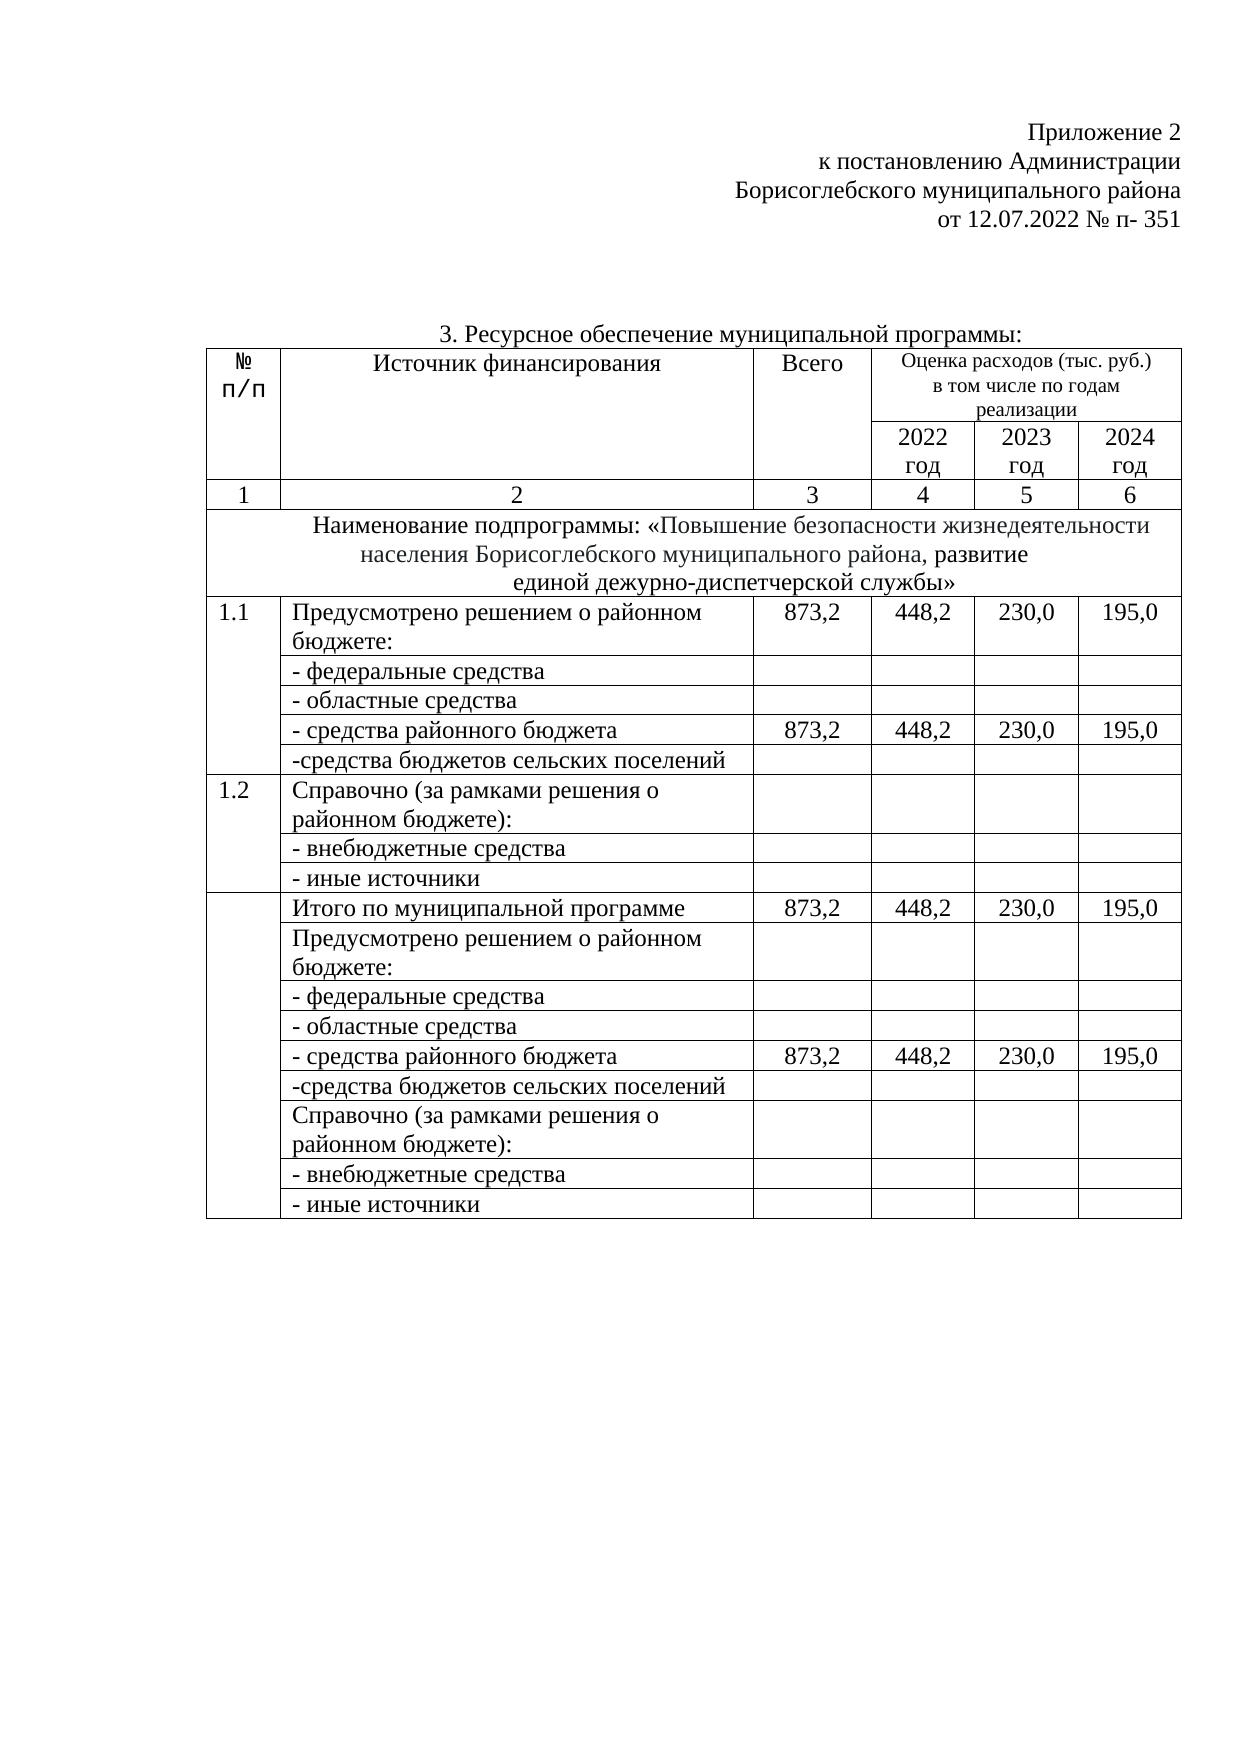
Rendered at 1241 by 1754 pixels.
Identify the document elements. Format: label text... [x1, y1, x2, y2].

table_cell [872, 656, 974, 684]
table_cell [754, 656, 871, 684]
table_cell [1079, 745, 1181, 774]
table_cell [754, 1189, 871, 1218]
table_cell [754, 834, 871, 862]
table_cell [975, 1071, 1078, 1099]
table_cell [1079, 656, 1181, 684]
table_cell 448,2 [872, 893, 974, 922]
table_cell Итого по муниципальной программе [281, 893, 753, 922]
table_cell [975, 981, 1078, 1010]
table_header Источник финансирования [281, 349, 753, 479]
table_cell 1.2 [207, 775, 280, 892]
table_cell 2024 год [1079, 422, 1181, 479]
table_cell 230,0 [975, 893, 1078, 922]
table_cell 230,0 [975, 715, 1078, 744]
table_cell - средства районного бюджета [281, 715, 753, 744]
table_cell 873,2 [754, 597, 871, 655]
table_cell 1 [207, 480, 280, 509]
table_cell [872, 981, 974, 1010]
table_cell 873,2 [754, 893, 871, 922]
table_cell [872, 1101, 974, 1158]
table_header Всего [754, 349, 871, 479]
table_cell - иные источники [281, 863, 753, 892]
table_cell [754, 1011, 871, 1040]
table_cell 3 [754, 480, 871, 509]
table_cell [872, 1071, 974, 1099]
table_cell Справочно (за рамками решения о районном бюджете): [281, 775, 753, 832]
text к постановлению Администрации [207, 146, 1181, 175]
table_cell 2023 год [975, 422, 1078, 479]
table_cell 5 [975, 480, 1078, 509]
table_cell -средства бюджетов сельских поселений [281, 745, 753, 774]
table_cell [1079, 775, 1181, 832]
table_cell 448,2 [872, 715, 974, 744]
table_cell [1079, 1189, 1181, 1218]
table_cell 448,2 [872, 597, 974, 655]
table_cell - средства районного бюджета [281, 1041, 753, 1070]
table_cell [975, 686, 1078, 714]
table_cell -средства бюджетов сельских поселений [281, 1071, 753, 1099]
table_cell Предусмотрено решением о районном бюджете: [281, 923, 753, 980]
table_cell [872, 686, 974, 714]
table_cell [754, 745, 871, 774]
text от 12.07.2022 № п- 351 [207, 204, 1181, 232]
table_cell - иные источники [281, 1189, 753, 1218]
table_cell - внебюджетные средства [281, 1159, 753, 1188]
table_cell Предусмотрено решением о районном бюджете: [281, 597, 753, 655]
table_cell [1079, 1071, 1181, 1099]
table_cell [754, 981, 871, 1010]
table_cell [1079, 1159, 1181, 1188]
table_cell - федеральные средства [281, 981, 753, 1010]
table_cell [975, 863, 1078, 892]
table_cell [872, 775, 974, 832]
text 3. Ресурсное обеспечение муниципальной программы: [207, 319, 1181, 347]
table_cell [754, 686, 871, 714]
table_header № п/п [207, 349, 280, 479]
table_cell 195,0 [1079, 1041, 1181, 1070]
table_cell [975, 923, 1078, 980]
table_cell [872, 863, 974, 892]
table_cell [754, 863, 871, 892]
table_cell [975, 1011, 1078, 1040]
table_cell [975, 1189, 1078, 1218]
table_cell [975, 1159, 1078, 1188]
table_cell - внебюджетные средства [281, 834, 753, 862]
table_cell [975, 656, 1078, 684]
text Приложение 2 [207, 117, 1181, 146]
table_cell 230,0 [975, 1041, 1078, 1070]
table_cell [207, 893, 280, 1218]
table_cell 2022 год [872, 422, 974, 479]
text Борисоглебского муниципального района [207, 175, 1181, 204]
table_cell 230,0 [975, 597, 1078, 655]
table_cell 873,2 [754, 715, 871, 744]
table_cell - областные средства [281, 686, 753, 714]
table_cell 6 [1079, 480, 1181, 509]
table_cell [754, 1071, 871, 1099]
table_cell 448,2 [872, 1041, 974, 1070]
table_cell [872, 834, 974, 862]
table_cell [1079, 686, 1181, 714]
table_cell [872, 1159, 974, 1188]
table_cell [975, 775, 1078, 832]
table_cell 195,0 [1079, 893, 1181, 922]
table_cell [1079, 834, 1181, 862]
table_cell [872, 923, 974, 980]
table_cell 4 [872, 480, 974, 509]
table_cell [1079, 1011, 1181, 1040]
table_cell 195,0 [1079, 715, 1181, 744]
table_cell [1079, 923, 1181, 980]
table_cell [754, 923, 871, 980]
table_cell [872, 1011, 974, 1040]
table_header Оценка расходов (тыс. руб.) в том числе по годам реализации [872, 349, 1181, 421]
table_cell Справочно (за рамками решения о районном бюджете): [281, 1101, 753, 1158]
table_cell [754, 1101, 871, 1158]
table_cell 2 [281, 480, 753, 509]
table_cell [872, 1189, 974, 1218]
table_cell [1079, 981, 1181, 1010]
table_cell [1079, 1101, 1181, 1158]
table_cell [1079, 863, 1181, 892]
table_cell - областные средства [281, 1011, 753, 1040]
table_cell - федеральные средства [281, 656, 753, 684]
table_cell [754, 775, 871, 832]
table_cell 195,0 [1079, 597, 1181, 655]
table_cell [872, 745, 974, 774]
table_cell [754, 1159, 871, 1188]
table_cell Наименование подпрограммы: «Повышение безопасности жизнедеятельности населения Борисоглебского муниципального района, развитие единой дежурно-диспетчерской службы» [207, 510, 1181, 596]
table_cell [975, 745, 1078, 774]
table_cell [975, 834, 1078, 862]
table_cell 873,2 [754, 1041, 871, 1070]
table_cell 1.1 [207, 597, 280, 774]
table_cell [975, 1101, 1078, 1158]
